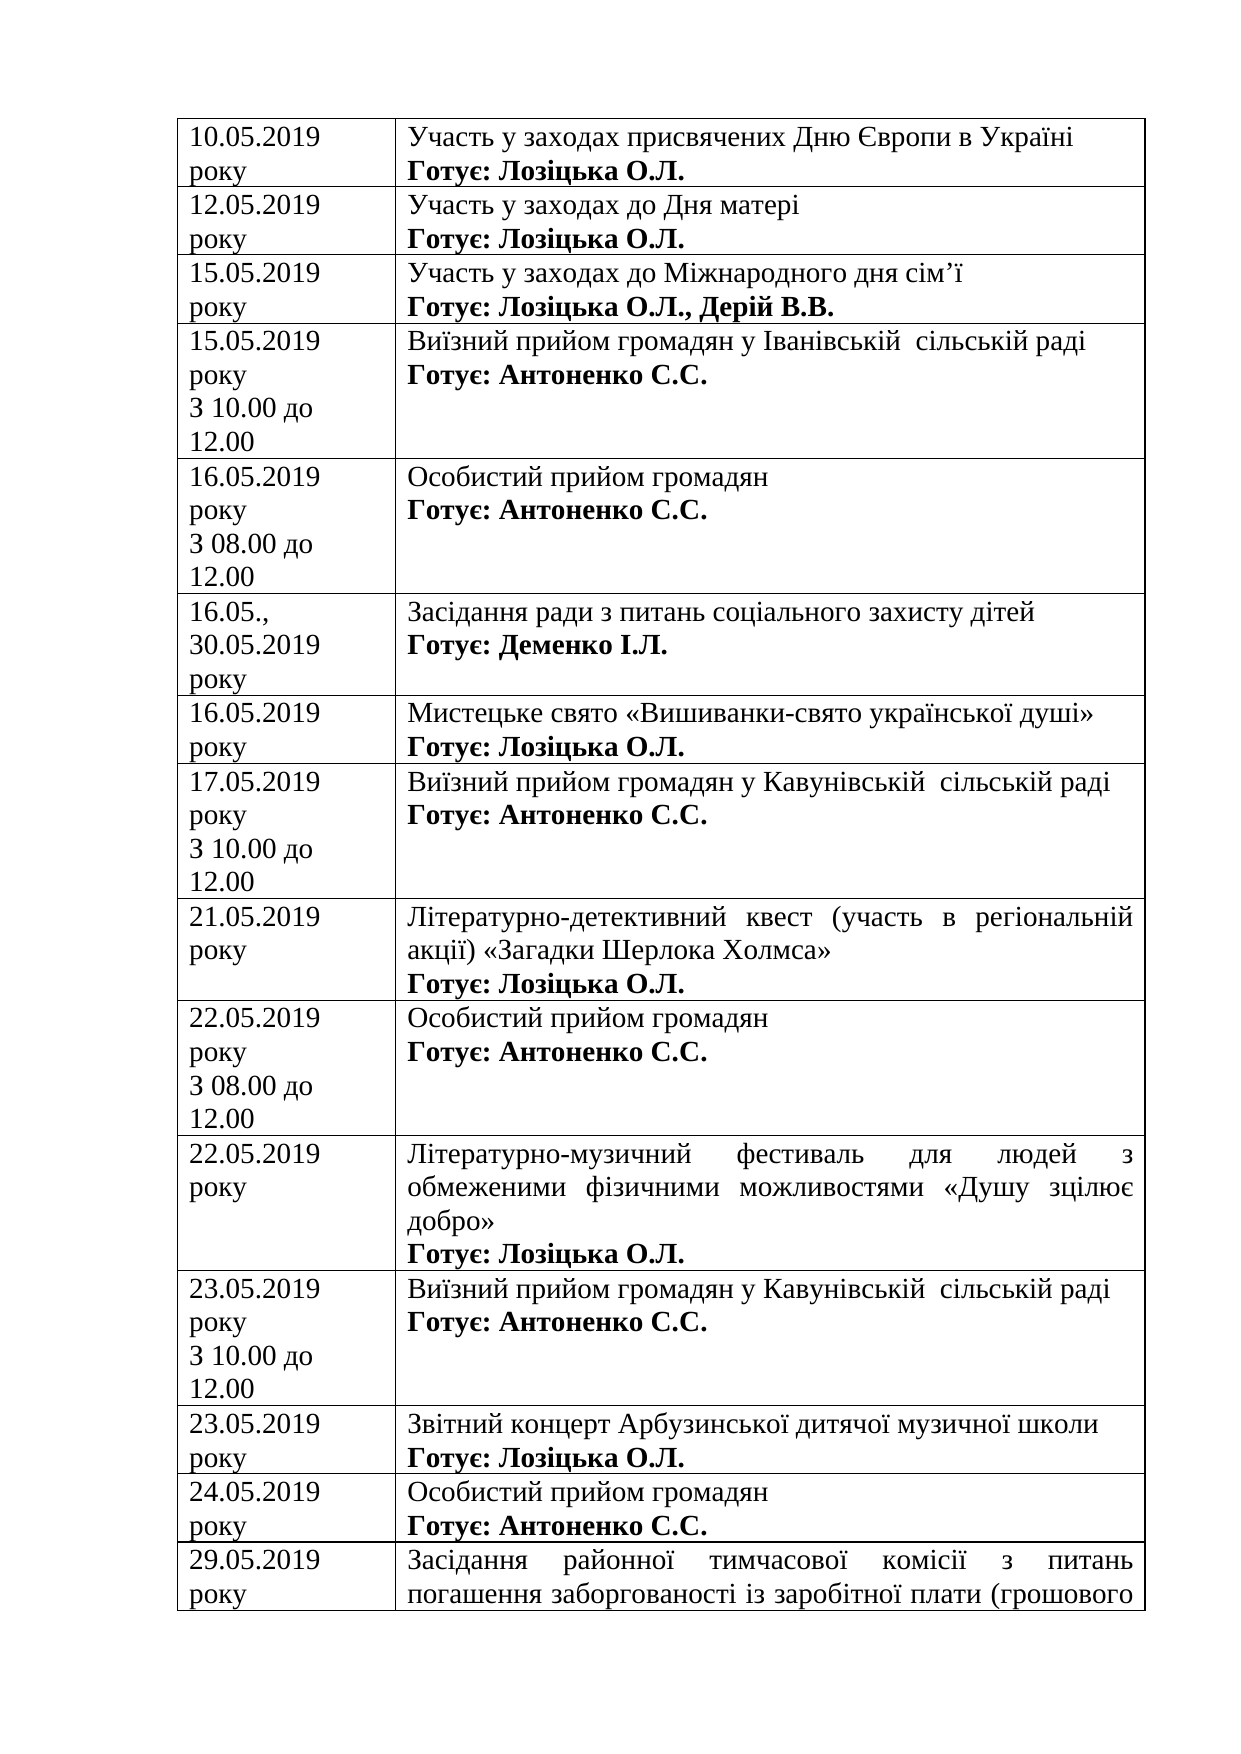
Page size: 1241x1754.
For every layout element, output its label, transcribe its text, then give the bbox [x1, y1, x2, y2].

table_cell Засідання ради з питань соціального захисту дітей Готує: Деменко І.Л. [396, 594, 1144, 694]
table_cell 22.05.2019 року З 08.00 до 12.00 [178, 1001, 395, 1135]
table_cell 17.05.2019 року З 10.00 до 12.00 [178, 764, 395, 898]
table_cell Виїзний прийом громадян у Іванівській сільській раді Готує: Антоненко С.С. [396, 324, 1144, 458]
table_cell 22.05.2019 року [178, 1136, 395, 1270]
table_cell Літературно-музичний фестиваль для людей з обмеженими фізичними можливостями «Душу зцілює добро» Готує: Лозіцька О.Л. [396, 1136, 1144, 1270]
table_cell 15.05.2019 року З 10.00 до 12.00 [178, 324, 395, 458]
table_cell 21.05.2019 року [178, 899, 395, 999]
table_cell 23.05.2019 року [178, 1406, 395, 1473]
table_cell Участь у заходах присвячених Дню Європи в Україні Готує: Лозіцька О.Л. [396, 119, 1144, 186]
table_cell Мистецьке свято «Вишиванки-свято української душі» Готує: Лозіцька О.Л. [396, 696, 1144, 763]
table_cell Участь у заходах до Міжнародного дня сім’ї Готує: Лозіцька О.Л., Дерій В.В. [396, 255, 1144, 322]
table_cell Особистий прийом громадян Готує: Антоненко С.С. [396, 1474, 1144, 1541]
table_cell Звітний концерт Арбузинської дитячої музичної школи Готує: Лозіцька О.Л. [396, 1406, 1144, 1473]
table_cell Виїзний прийом громадян у Кавунівській сільській раді Готує: Антоненко С.С. [396, 1271, 1144, 1405]
table_cell 12.05.2019 року [178, 187, 395, 254]
table_cell Особистий прийом громадян Готує: Антоненко С.С. [396, 1001, 1144, 1135]
table_cell Участь у заходах до Дня матері Готує: Лозіцька О.Л. [396, 187, 1144, 254]
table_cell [396, 1543, 1144, 1609]
table_cell 16.05.2019 року [178, 696, 395, 763]
table_cell 16.05.2019 року З 08.00 до 12.00 [178, 459, 395, 593]
table_cell 15.05.2019 року [178, 255, 395, 322]
table_cell 29.05.2019 року [178, 1543, 395, 1609]
table_cell 24.05.2019 року [178, 1474, 395, 1541]
table_cell 16.05., 30.05.2019 року [178, 594, 395, 694]
table_cell Особистий прийом громадян Готує: Антоненко С.С. [396, 459, 1144, 593]
table_cell Виїзний прийом громадян у Кавунівській сільській раді Готує: Антоненко С.С. [396, 764, 1144, 898]
table_cell Літературно-детективний квест (участь в регіональній акції) «Загадки Шерлока Холмса» Готує: Лозіцька О.Л. [396, 899, 1144, 999]
table_cell 10.05.2019 року [178, 119, 395, 186]
table_cell 23.05.2019 року З 10.00 до 12.00 [178, 1271, 395, 1405]
